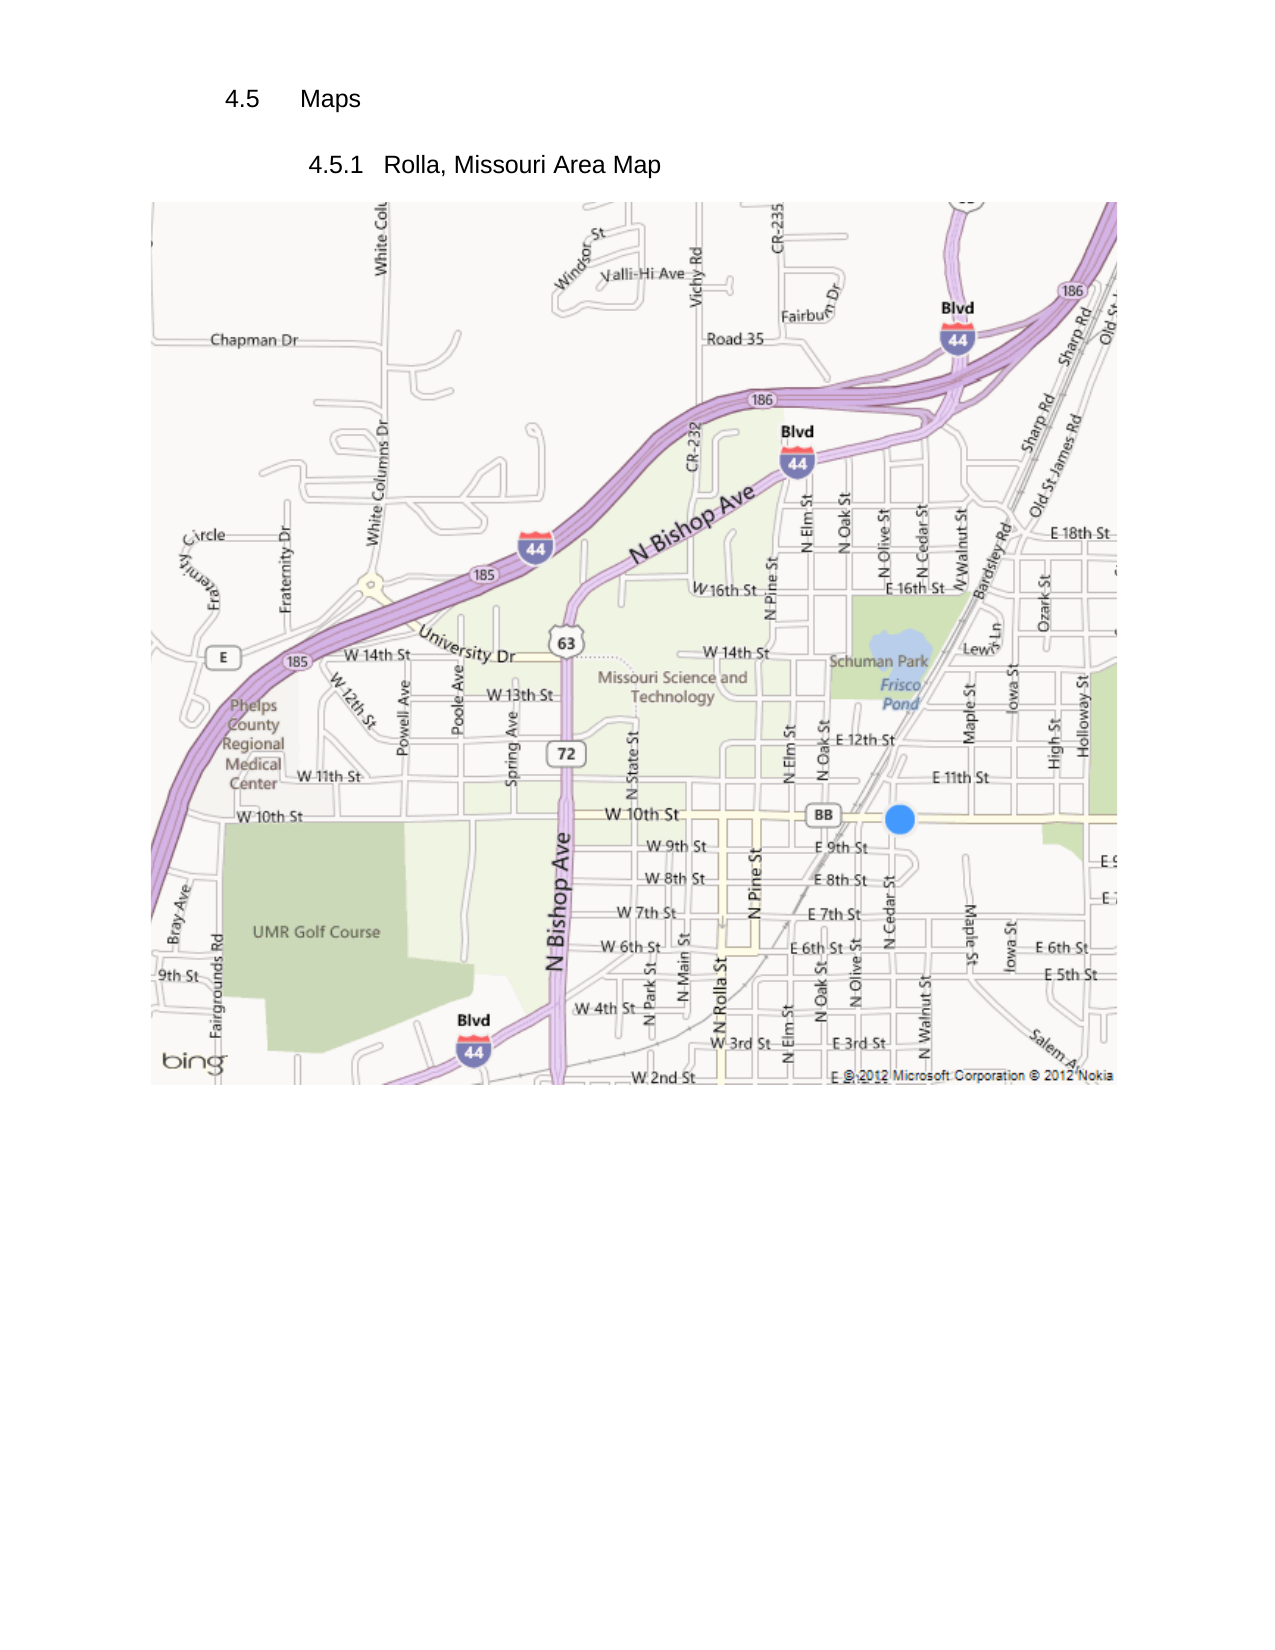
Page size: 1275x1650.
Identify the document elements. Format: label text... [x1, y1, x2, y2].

list Rolla, Missouri Area Map [308, 150, 1137, 179]
list Maps [225, 84, 1137, 113]
picture [150, 202, 1118, 1085]
